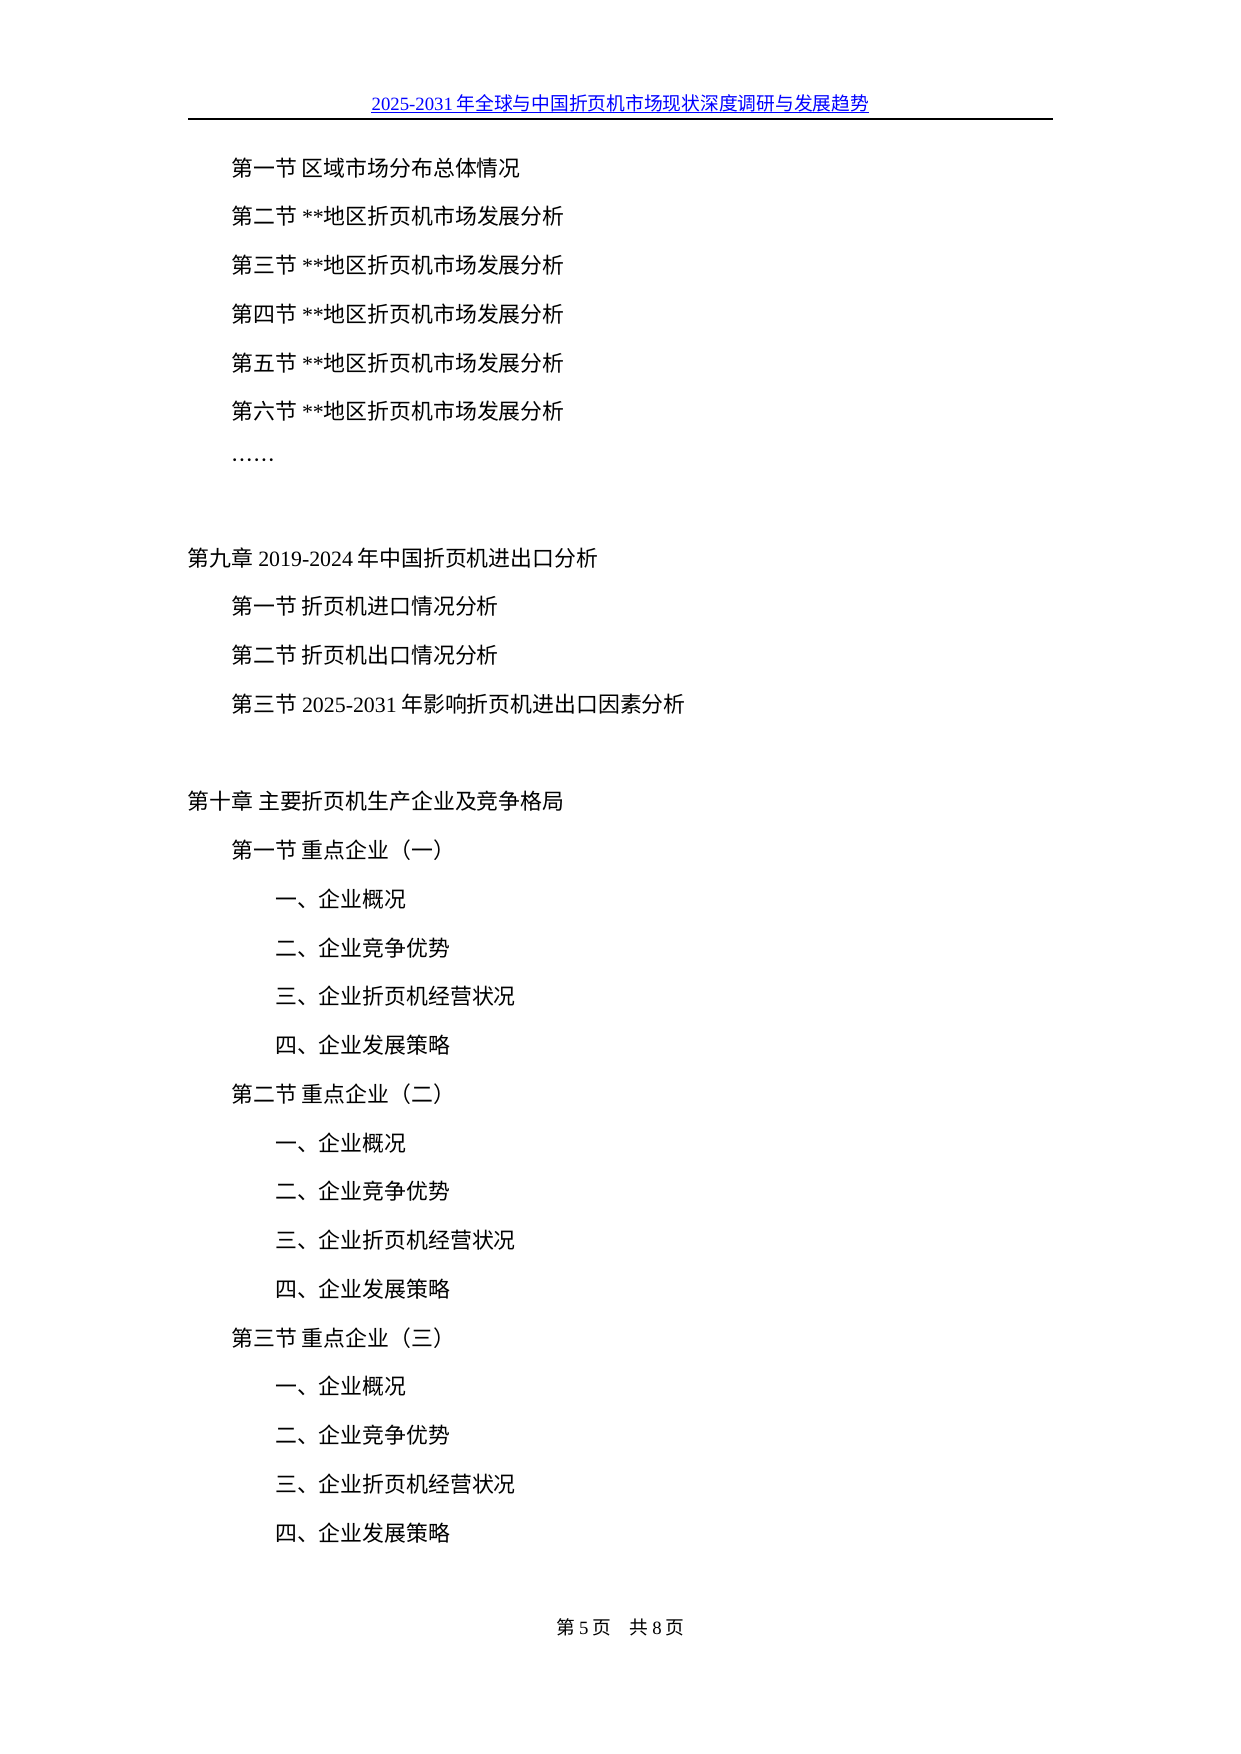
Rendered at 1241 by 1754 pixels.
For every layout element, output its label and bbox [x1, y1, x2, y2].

text [187, 150, 1053, 1548]
